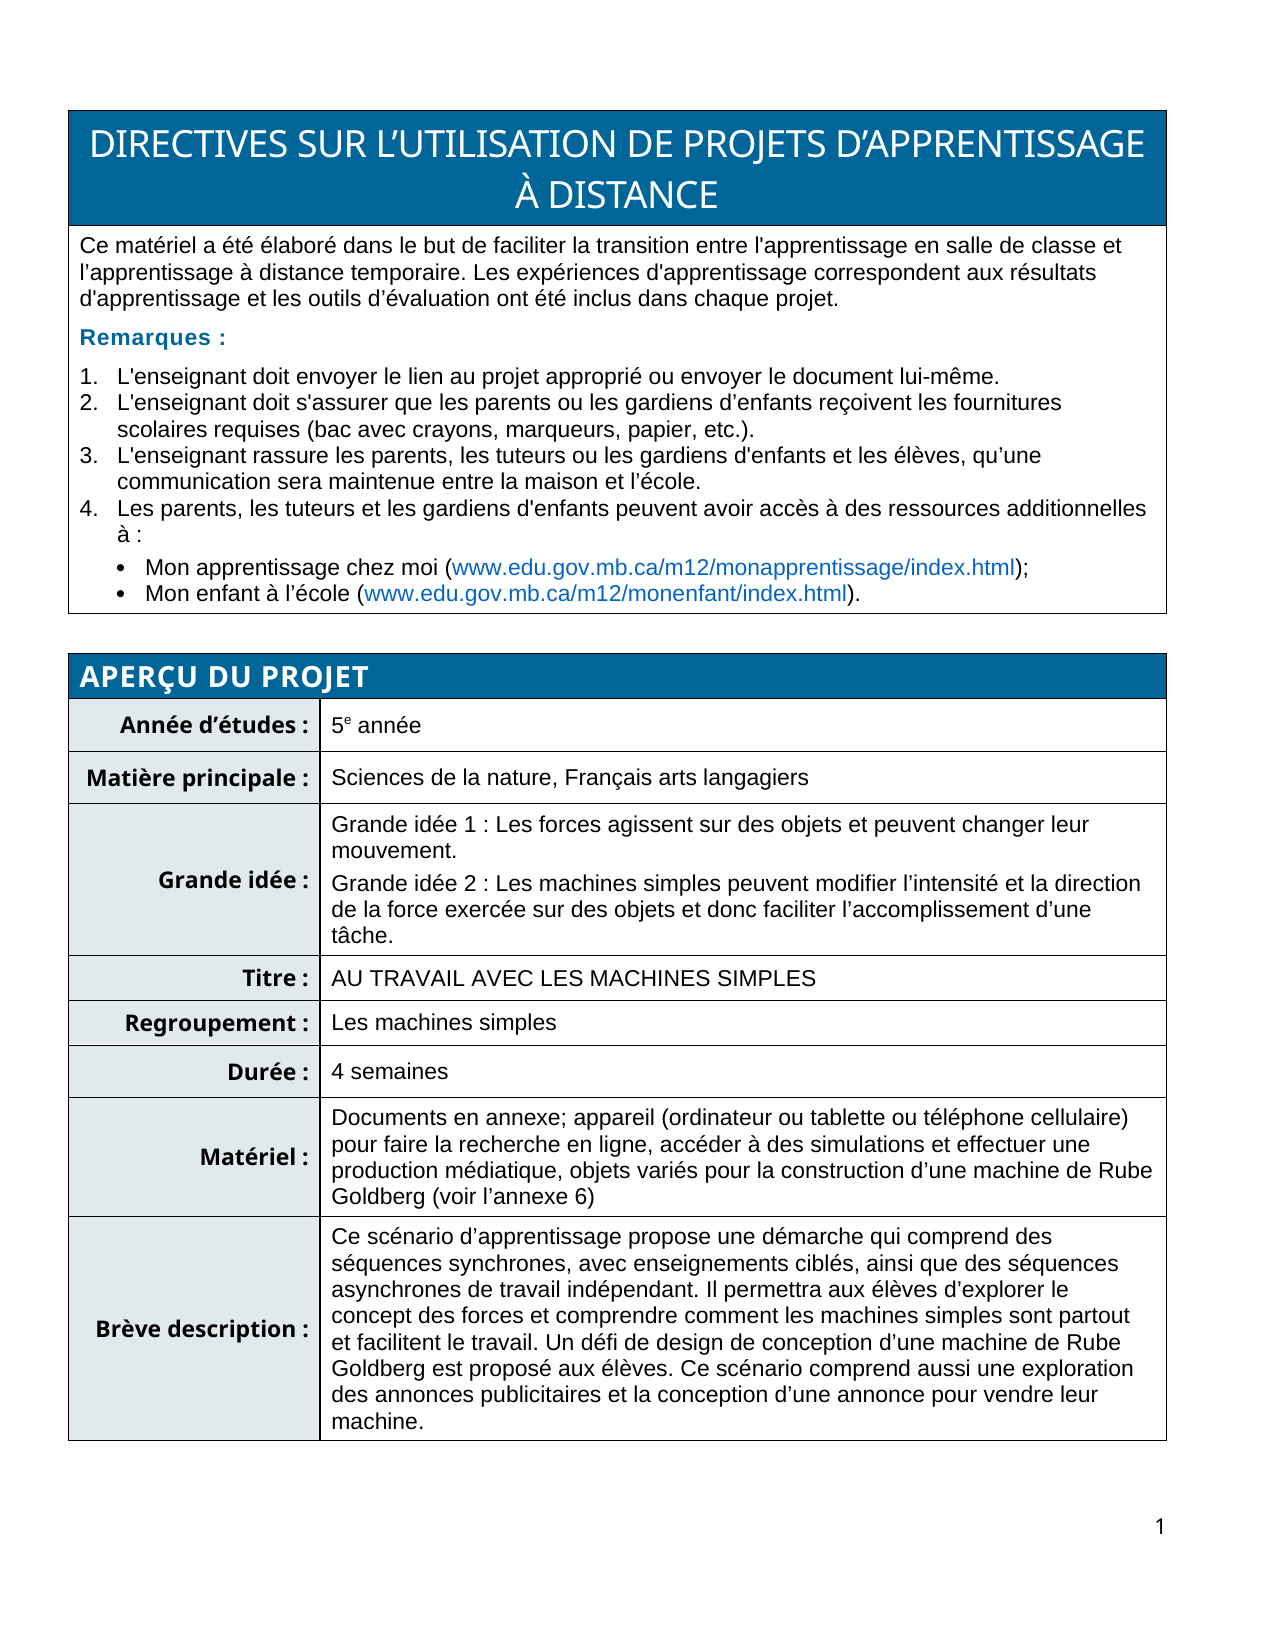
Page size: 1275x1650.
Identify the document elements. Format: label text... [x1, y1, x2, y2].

table_cell AU TRAVAIL AVEC LES MACHINES SIMPLES [321, 956, 1166, 1000]
table_cell Documents en annexe; appareil (ordinateur ou tablette ou téléphone cellulaire) pour faire la recherche en ligne, accéder à des simulations et effectuer une production médiatique, objets variés pour la construction d’une machine de Rube Goldberg (voir l’annexe 6) [321, 1098, 1166, 1216]
table_cell Grande idée 1 : Les forces agissent sur des objets et peuvent changer leur mouvement. Grande idée 2 : Les machines simples peuvent modifier l’intensité et la direction de la force exercée sur des objets et donc faciliter l’accomplissement d’une tâche. [321, 804, 1166, 955]
table_cell Ce scénario d’apprentissage propose une démarche qui comprend des séquences synchrones, avec enseignements ciblés, ainsi que des séquences asynchrones de travail indépendant. Il permettra aux élèves d’explorer le concept des forces et comprendre comment les machines simples sont partout et facilitent le travail. Un défi de design de conception d’une machine de Rube Goldberg est proposé aux élèves. Ce scénario comprend aussi une exploration des annonces publicitaires et la conception d’une annonce pour vendre leur machine. [321, 1217, 1166, 1440]
table_cell 5e année [321, 699, 1166, 751]
table_cell Sciences de la nature, Français arts langagiers [321, 752, 1166, 803]
table_cell 4 semaines [321, 1046, 1166, 1097]
table_header APERÇU DU PROJET [69, 654, 1166, 698]
table_cell Ce matériel a été élaboré dans le but de faciliter la transition entre l'apprentissage en salle de classe et l’apprentissage à distance temporaire. Les expériences d'apprentissage correspondent aux résultats d'apprentissage et les outils d’évaluation ont été inclus dans chaque projet. Remarques : L'enseignant doit envoyer le lien au projet approprié ou envoyer le document lui-même. L'enseignant doit s'assurer que les parents ou les gardiens d’enfants reçoivent les fournitures scolaires requises (bac avec crayons, marqueurs, papier, etc.). L'enseignant rassure les parents, les tuteurs ou les gardiens d'enfants et les élèves, qu’une communication sera maintenue entre la maison et l’école. Les parents, les tuteurs et les gardiens d'enfants peuvent avoir accès à des ressources additionnelles à : Mon apprentissage chez moi (www.edu.gov.mb.ca/m12/monapprentissage/index.html); Mon enfant à l’école (www.edu.gov.mb.ca/m12/monenfant/index.html). [69, 226, 1166, 613]
table_cell Regroupement : [69, 1001, 319, 1044]
table_cell Durée : [69, 1046, 319, 1097]
table_cell Année d’études : [69, 699, 319, 751]
table_cell Grande idée : [69, 804, 319, 955]
table_cell Brève description : [69, 1217, 319, 1440]
table_header DIRECTIVES SUR L’UTILISATION DE PROJETS D’APPRENTISSAGE À DISTANCE [69, 111, 1166, 225]
table_cell Titre : [69, 956, 319, 1000]
table_cell Les machines simples [321, 1001, 1166, 1044]
table_cell Matière principale : [69, 752, 319, 803]
table_cell Matériel : [69, 1098, 319, 1216]
